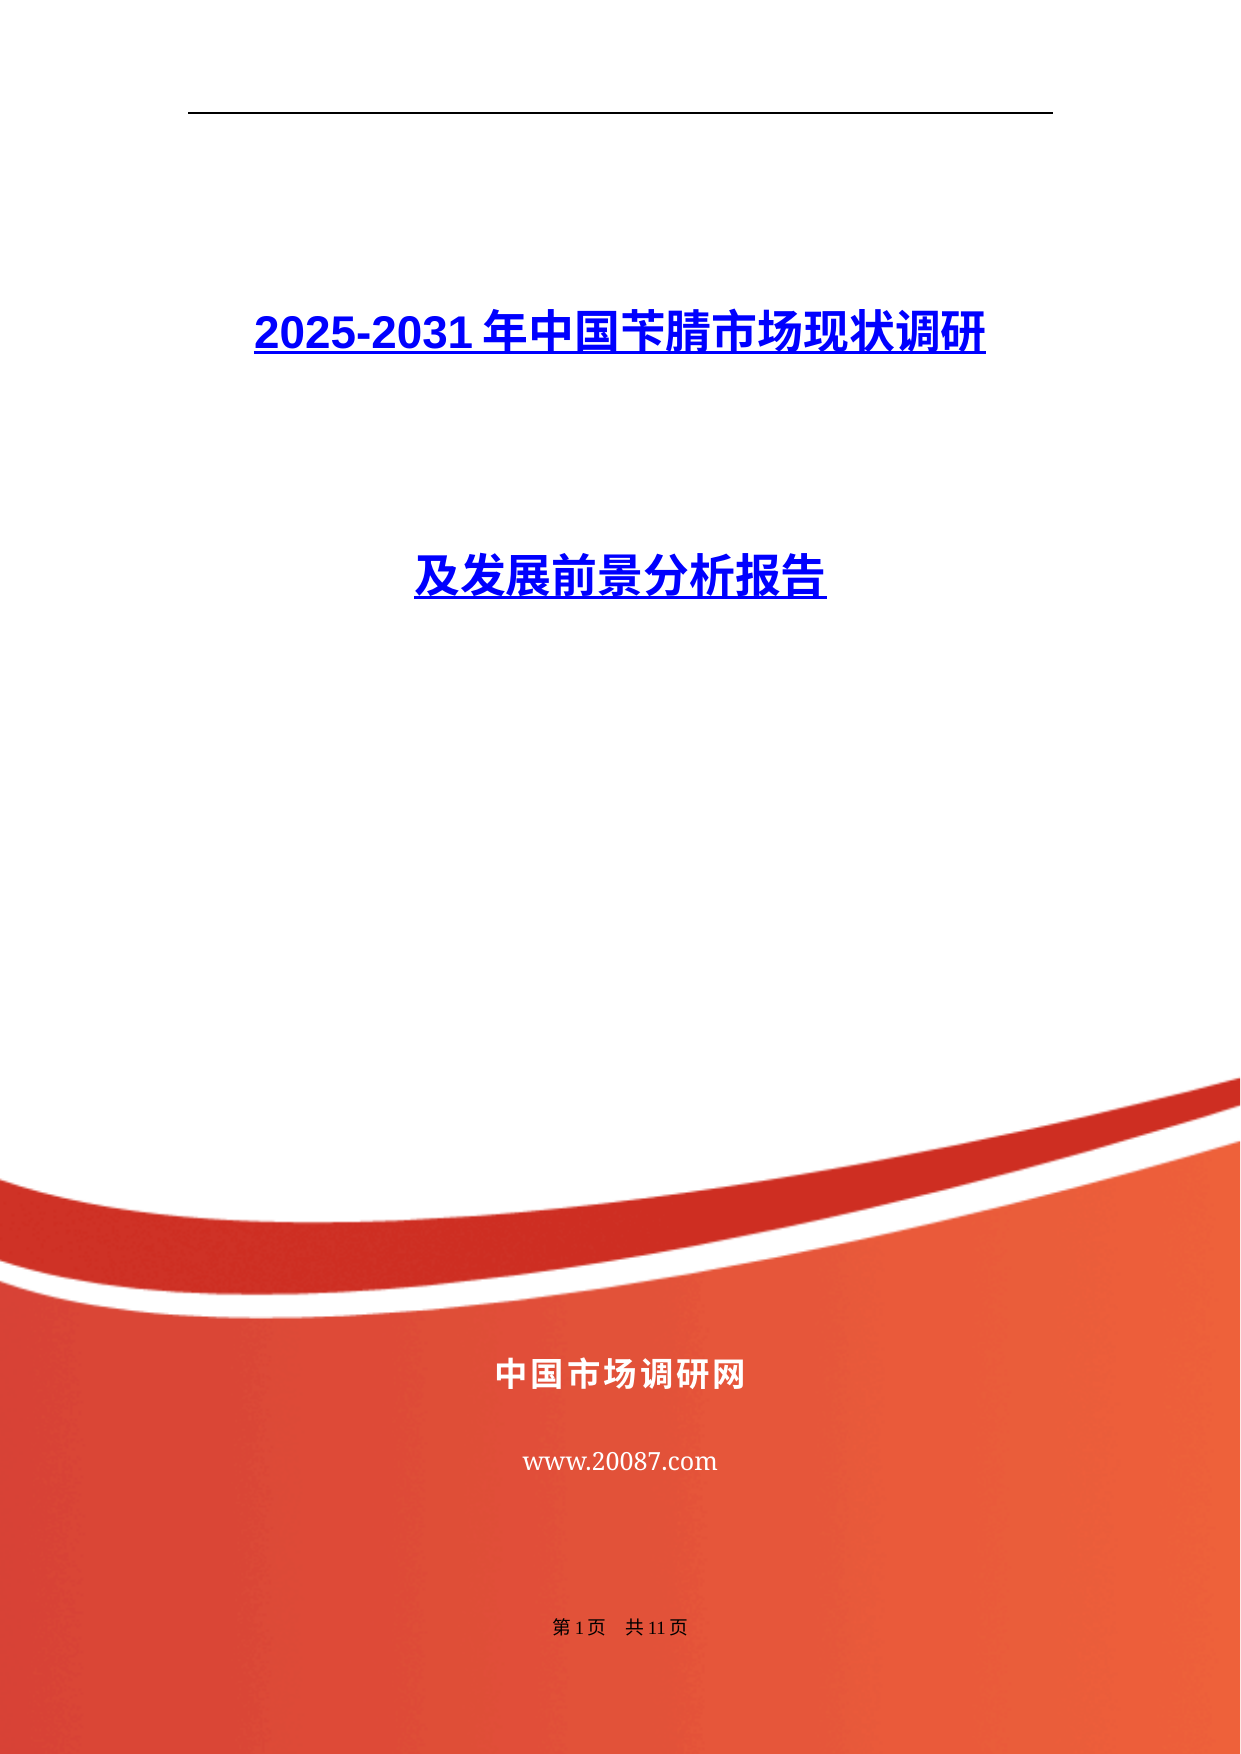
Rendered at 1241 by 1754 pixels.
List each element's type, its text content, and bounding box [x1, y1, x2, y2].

picture [0, 1006, 1241, 1754]
text www.20087.com [187, 1428, 1053, 1493]
table_header 2025-2031年中国苄腈市场现状调研及发展前景分析报告 [188, 207, 1053, 773]
subtitle 中国市场调研网 [187, 1339, 1053, 1404]
